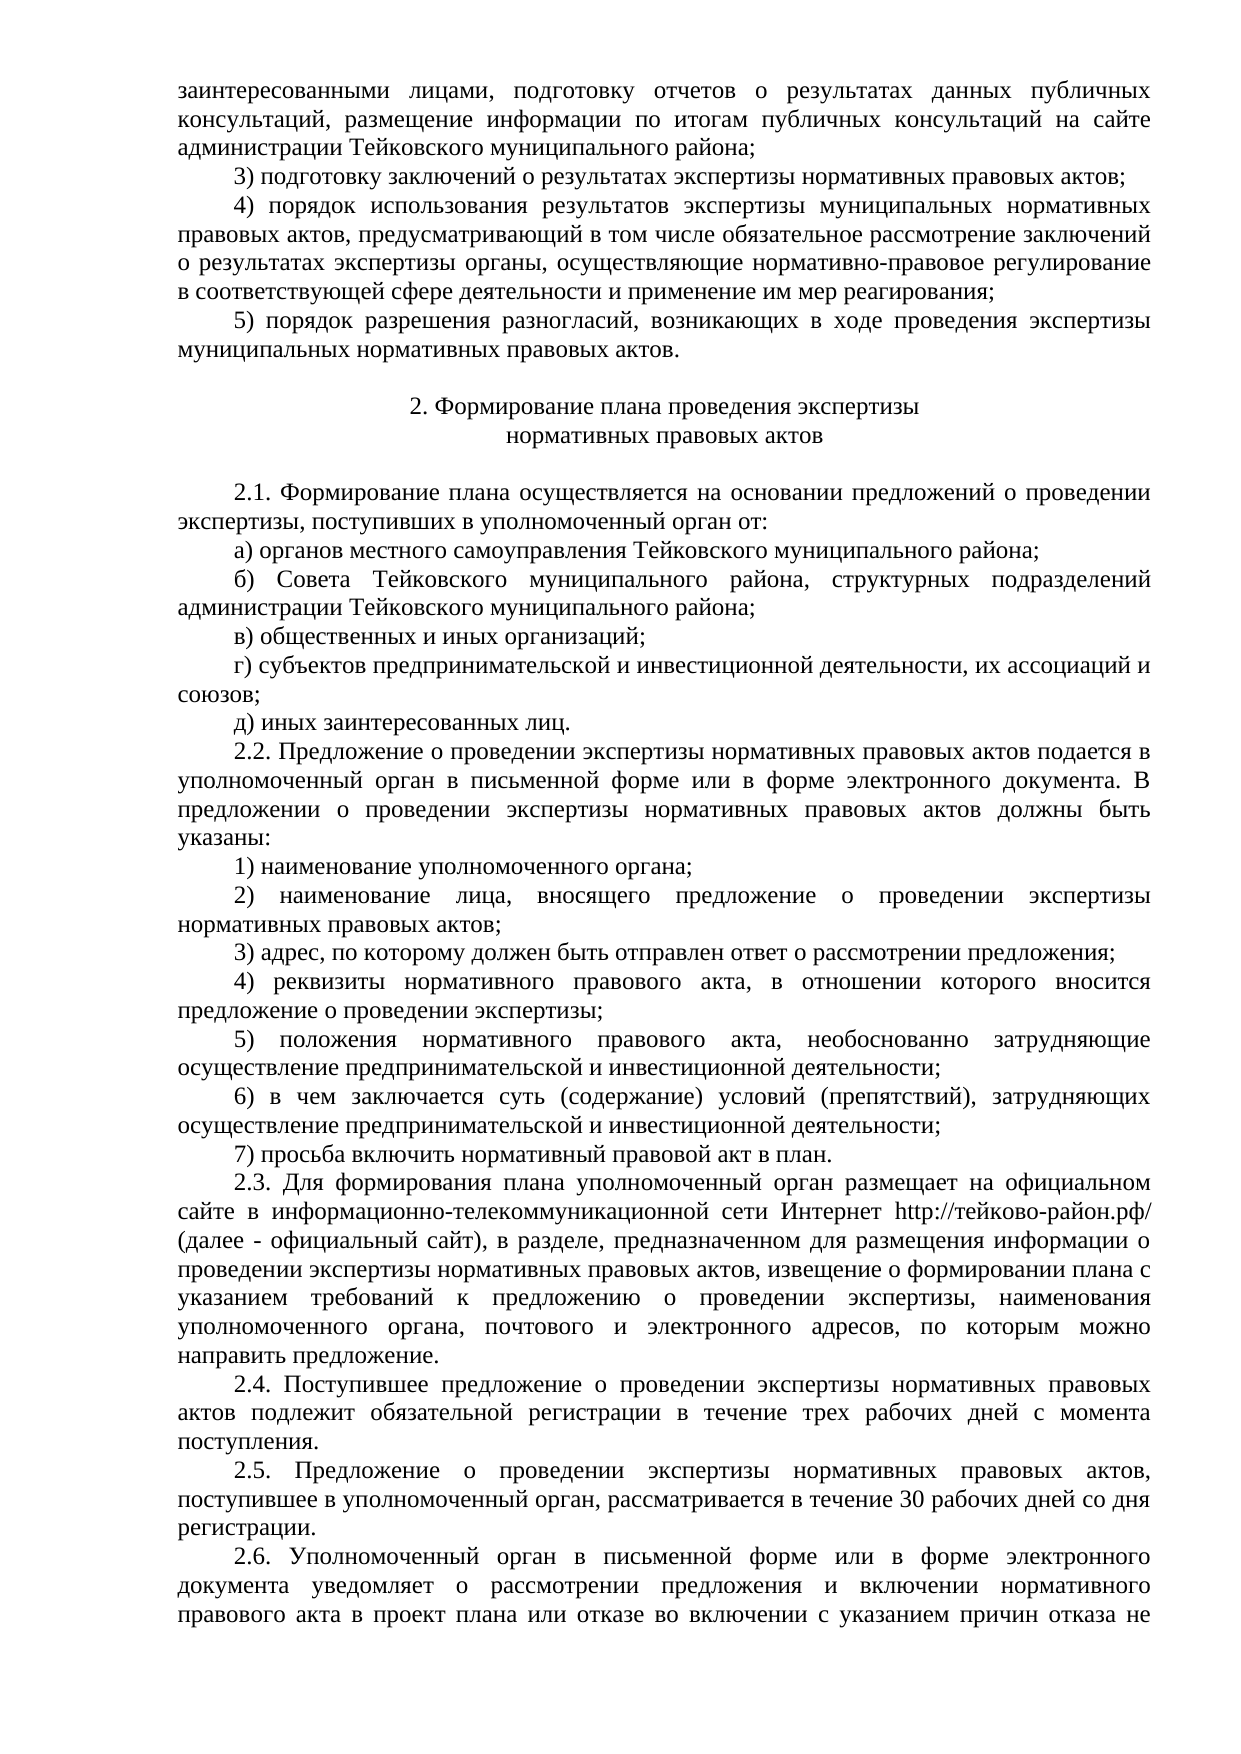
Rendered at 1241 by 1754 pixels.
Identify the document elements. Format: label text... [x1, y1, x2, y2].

text г) субъектов предпринимательской и инвестиционной деятельности, их ассоциаций и союзов; [177, 650, 1152, 707]
text 5) положения нормативного правового акта, необоснованно затрудняющие осуществление предпринимательской и инвестиционной деятельности; [177, 1024, 1152, 1081]
text в) общественных и иных организаций; [177, 621, 1152, 650]
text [177, 1541, 1152, 1627]
text 2.1. Формирование плана осуществляется на основании предложений о проведении экспертизы, поступивших в уполномоченный орган от: [177, 477, 1152, 535]
text 2. Формирование плана проведения экспертизы [177, 391, 1152, 420]
text а) органов местного самоуправления Тейковского муниципального района; [177, 535, 1152, 564]
text 2.4. Поступившее предложение о проведении экспертизы нормативных правовых актов подлежит обязательной регистрации в течение трех рабочих дней с момента поступления. [177, 1369, 1152, 1455]
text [177, 75, 1152, 161]
text нормативных правовых актов [177, 420, 1152, 449]
text 4) реквизиты нормативного правового акта, в отношении которого вносится предложение о проведении экспертизы; [177, 966, 1152, 1024]
text 5) порядок разрешения разногласий, возникающих в ходе проведения экспертизы муниципальных нормативных правовых актов. [177, 305, 1152, 362]
text 2.2. Предложение о проведении экспертизы нормативных правовых актов подается в уполномоченный орган в письменной форме или в форме электронного документа. В предложении о проведении экспертизы нормативных правовых актов должны быть указаны: [177, 736, 1152, 851]
text 2.3. Для формирования плана уполномоченный орган размещает на официальном сайте в информационно-телекоммуникационной сети Интернет http://тейково-район.рф/ (далее - официальный сайт), в разделе, предназначенном для размещения информации о проведении экспертизы нормативных правовых актов, извещение о формировании плана с указанием требований к предложению о проведении экспертизы, наименования уполномоченного органа, почтового и электронного адресов, по которым можно направить предложение. [177, 1167, 1152, 1369]
text 7) просьба включить нормативный правовой акт в план. [177, 1139, 1152, 1167]
text б) Совета Тейковского муниципального района, структурных подразделений администрации Тейковского муниципального района; [177, 564, 1152, 621]
text д) иных заинтересованных лиц. [177, 707, 1152, 736]
text 3) подготовку заключений о результатах экспертизы нормативных правовых актов; [177, 161, 1152, 190]
text 1) наименование уполномоченного органа; [177, 851, 1152, 880]
text 2) наименование лица, вносящего предложение о проведении экспертизы нормативных правовых актов; [177, 880, 1152, 937]
text 6) в чем заключается суть (содержание) условий (препятствий), затрудняющих осуществление предпринимательской и инвестиционной деятельности; [177, 1081, 1152, 1139]
text 3) адрес, по которому должен быть отправлен ответ о рассмотрении предложения; [177, 937, 1152, 966]
text 4) порядок использования результатов экспертизы муниципальных нормативных правовых актов, предусматривающий в том числе обязательное рассмотрение заключений о результатах экспертизы органы, осуществляющие нормативно-правовое регулирование в соответствующей сфере деятельности и применение им мер реагирования; [177, 190, 1152, 305]
text 2.5. Предложение о проведении экспертизы нормативных правовых актов, поступившее в уполномоченный орган, рассматривается в течение 30 рабочих дней со дня регистрации. [177, 1455, 1152, 1541]
